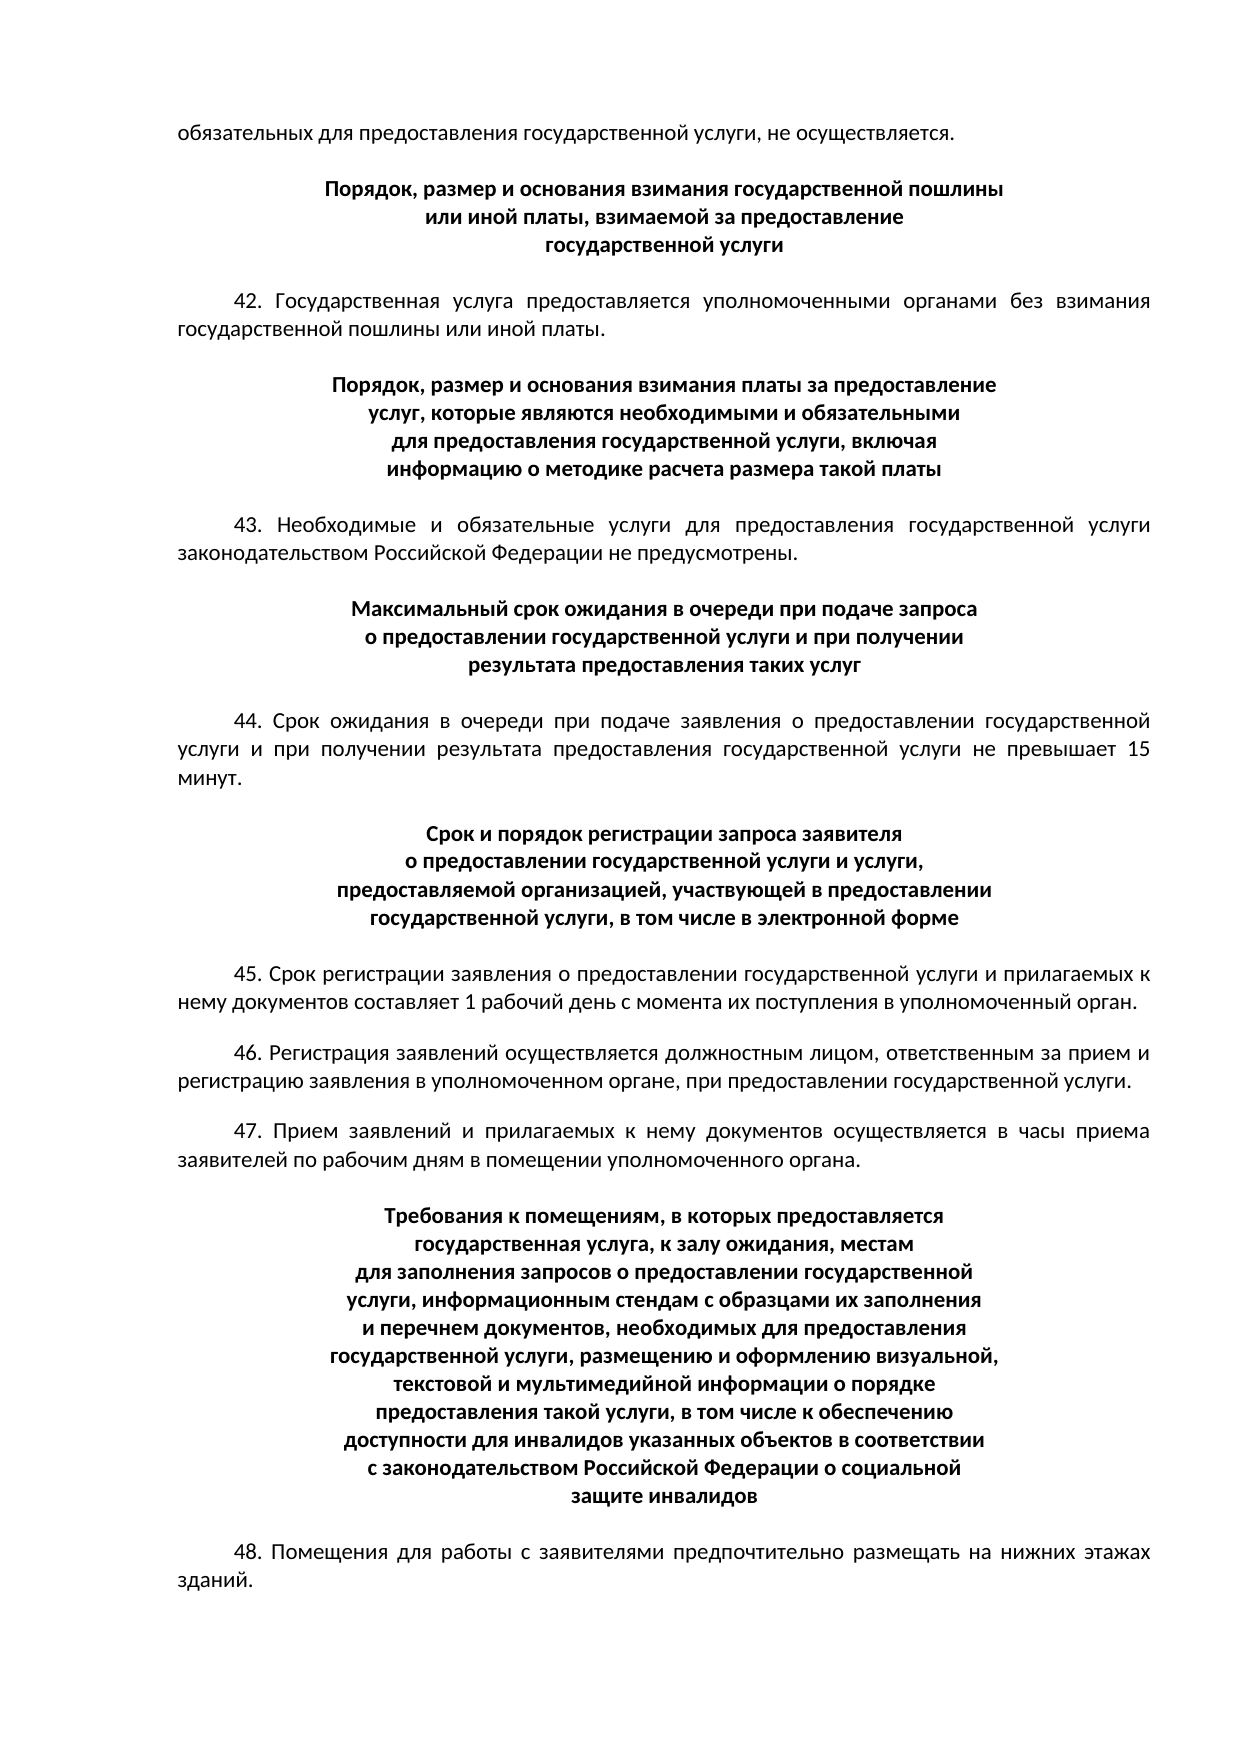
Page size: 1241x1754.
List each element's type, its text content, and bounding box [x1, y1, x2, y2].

title предоставляемой организацией, участвующей в предоставлении [177, 875, 1152, 903]
title и перечнем документов, необходимых для предоставления [177, 1313, 1152, 1341]
title Порядок, размер и основания взимания платы за предоставление [177, 370, 1152, 398]
title Требования к помещениям, в которых предоставляется [177, 1201, 1152, 1229]
title для предоставления государственной услуги, включая [177, 426, 1152, 454]
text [177, 118, 1152, 146]
text 45. Срок регистрации заявления о предоставлении государственной услуги и прилагаемых к нему документов составляет 1 рабочий день с момента их поступления в уполномоченный орган. [177, 959, 1152, 1015]
text 44. Срок ожидания в очереди при подаче заявления о предоставлении государственной услуги и при получении результата предоставления государственной услуги не превышает 15 минут. [177, 707, 1152, 791]
title о предоставлении государственной услуги и при получении [177, 622, 1152, 651]
title услуги, информационным стендам с образцами их заполнения [177, 1285, 1152, 1313]
text 48. Помещения для работы с заявителями предпочтительно размещать на нижних этажах зданий. [177, 1537, 1152, 1593]
text 46. Регистрация заявлений осуществляется должностным лицом, ответственным за прием и регистрацию заявления в уполномоченном органе, при предоставлении государственной услуги. [177, 1038, 1152, 1094]
title государственной услуги, размещению и оформлению визуальной, [177, 1341, 1152, 1369]
text 43. Необходимые и обязательные услуги для предоставления государственной услуги законодательством Российской Федерации не предусмотрены. [177, 510, 1152, 566]
title защите инвалидов [177, 1481, 1152, 1509]
title или иной платы, взимаемой за предоставление [177, 202, 1152, 230]
title услуг, которые являются необходимыми и обязательными [177, 398, 1152, 426]
text 42. Государственная услуга предоставляется уполномоченными органами без взимания государственной пошлины или иной платы. [177, 286, 1152, 342]
text 47. Прием заявлений и прилагаемых к нему документов осуществляется в часы приема заявителей по рабочим дням в помещении уполномоченного органа. [177, 1117, 1152, 1173]
title Максимальный срок ожидания в очереди при подаче запроса [177, 594, 1152, 622]
title государственной услуги, в том числе в электронной форме [177, 903, 1152, 931]
title текстовой и мультимедийной информации о порядке [177, 1369, 1152, 1397]
title результата предоставления таких услуг [177, 651, 1152, 678]
title для заполнения запросов о предоставлении государственной [177, 1257, 1152, 1285]
title предоставления такой услуги, в том числе к обеспечению [177, 1397, 1152, 1425]
title информацию о методике расчета размера такой платы [177, 454, 1152, 482]
title государственной услуги [177, 230, 1152, 258]
title о предоставлении государственной услуги и услуги, [177, 847, 1152, 875]
title с законодательством Российской Федерации о социальной [177, 1453, 1152, 1481]
title государственная услуга, к залу ожидания, местам [177, 1229, 1152, 1257]
title Порядок, размер и основания взимания государственной пошлины [177, 174, 1152, 202]
title Срок и порядок регистрации запроса заявителя [177, 819, 1152, 847]
title доступности для инвалидов указанных объектов в соответствии [177, 1425, 1152, 1453]
